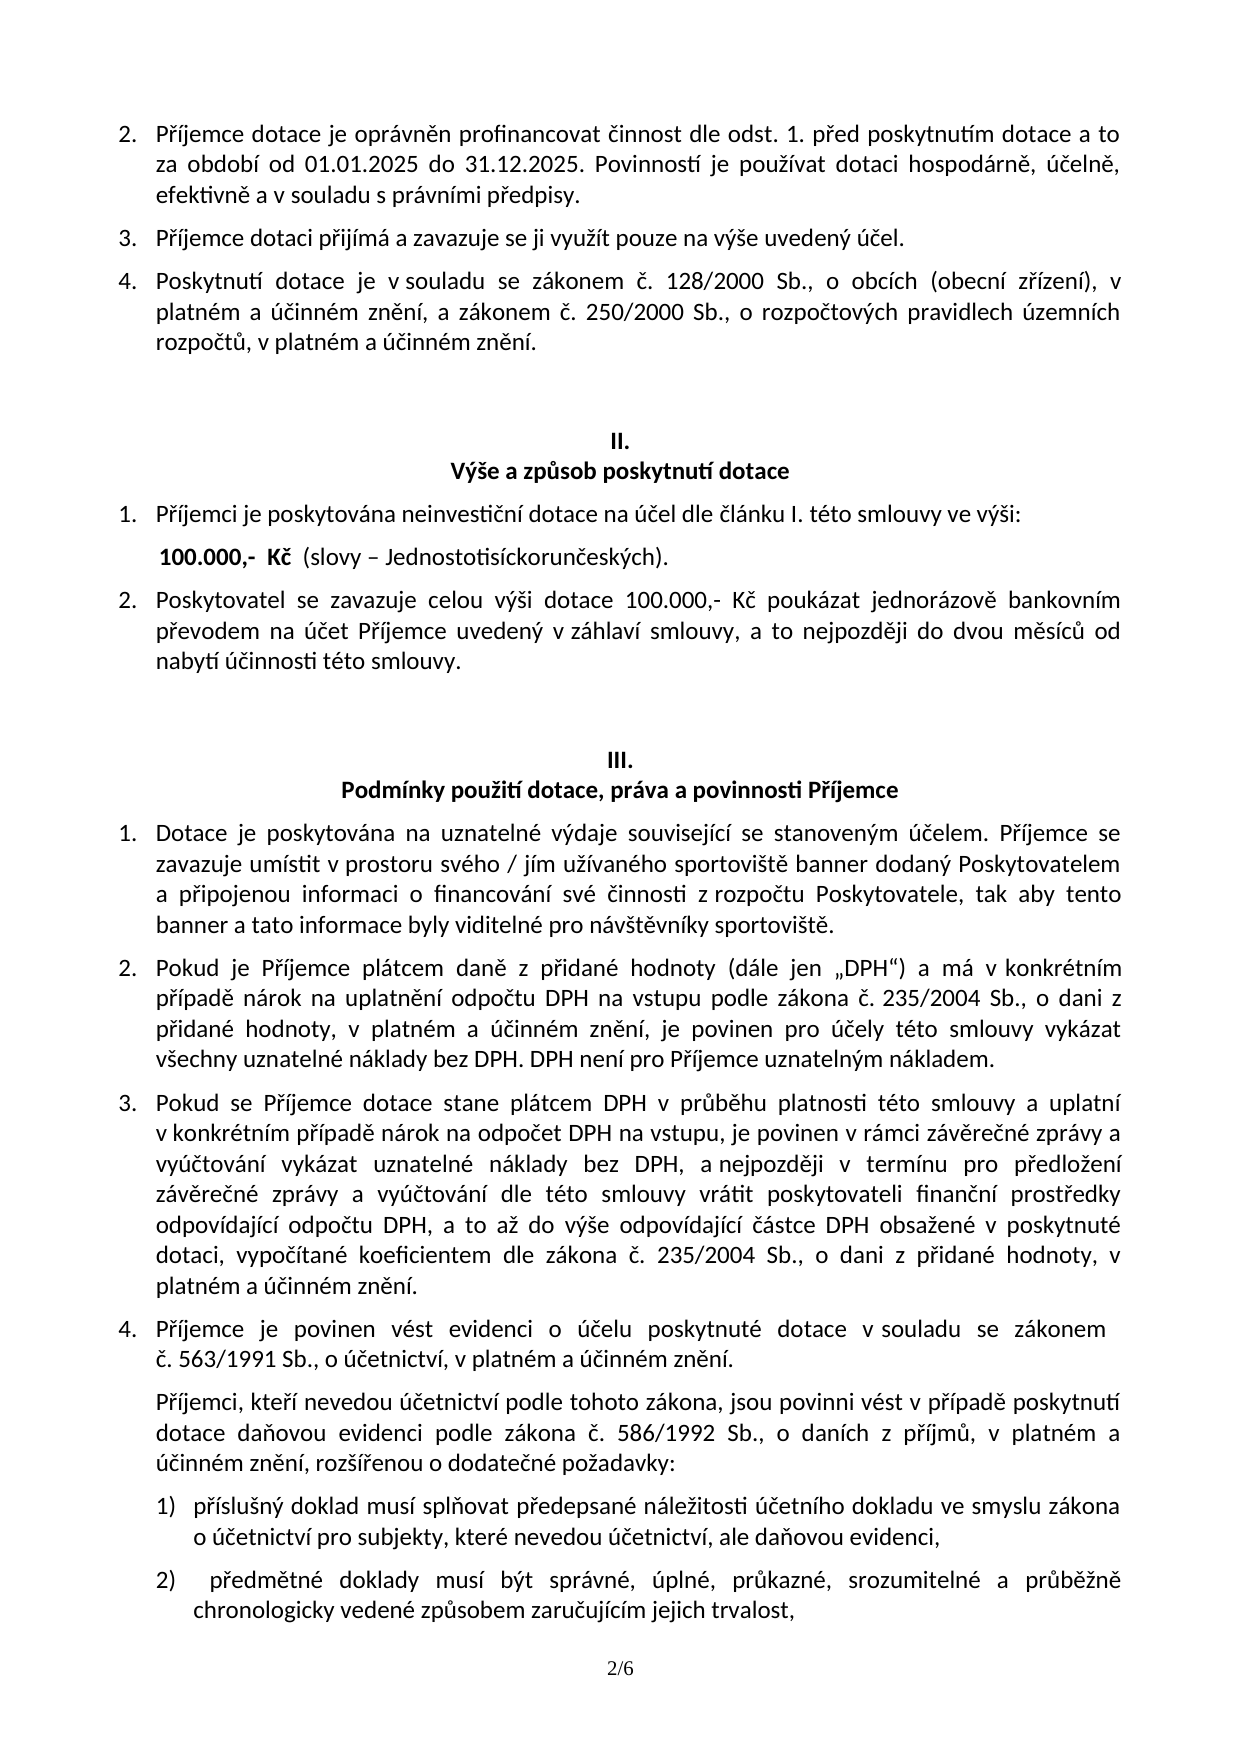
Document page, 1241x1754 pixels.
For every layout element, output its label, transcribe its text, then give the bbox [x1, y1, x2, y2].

text III. [118, 744, 1122, 774]
text Výše a způsob poskytnutí dotace [118, 455, 1122, 486]
list Dotace je poskytována na uznatelné výdaje související se stanoveným účelem. Příjemce se zavazuje umístit v prostoru svého / jím užívaného sportoviště banner dodaný Poskytovatelem a připojenou informaci o financování své činnosti z rozpočtu Poskytovatele, tak aby tento banner a tato informace byly viditelné pro návštěvníky sportoviště. [118, 817, 1122, 939]
list Příjemci je poskytována neinvestiční dotace na účel dle článku I. této smlouvy ve výši: [118, 498, 1122, 529]
text Podmínky použití dotace, práva a povinnosti Příjemce [118, 774, 1122, 805]
text 100.000,- Kč (slovy – Jednostotisíckorunčeských). [159, 541, 1122, 572]
list Příjemce dotaci přijímá a zavazuje se ji využít pouze na výše uvedený účel. [118, 222, 1122, 253]
list předmětné doklady musí být správné, úplné, průkazné, srozumitelné a průběžně chronologicky vedené způsobem zaručujícím jejich trvalost, [156, 1564, 1122, 1625]
list Příjemce dotace je oprávněn profinancovat činnost dle odst. 1. před poskytnutím dotace a to za období od 01.01.2025 do 31.12.2025. Povinností je používat dotaci hospodárně, účelně, efektivně a v souladu s právními předpisy. [118, 118, 1122, 210]
text Příjemci, kteří nevedou účetnictví podle tohoto zákona, jsou povinni vést v případě poskytnutí dotace daňovou evidenci podle zákona č. 586/1992 Sb., o daních z příjmů, v platném a účinném znění, rozšířenou o dodatečné požadavky: [156, 1386, 1122, 1478]
text II. [118, 425, 1122, 455]
list příslušný doklad musí splňovat předepsané náležitosti účetního dokladu ve smyslu zákona o účetnictví pro subjekty, které nevedou účetnictví, ale daňovou evidenci, [156, 1490, 1122, 1551]
list Pokud je Příjemce plátcem daně z přidané hodnoty (dále jen „DPH“) a má v konkrétním případě nárok na uplatnění odpočtu DPH na vstupu podle zákona č. 235/2004 Sb., o dani z přidané hodnoty, v platném a účinném znění, je povinen pro účely této smlouvy vykázat všechny uznatelné náklady bez DPH. DPH není pro Příjemce uznatelným nákladem. [118, 952, 1122, 1074]
list Poskytovatel se zavazuje celou výši dotace 100.000,- Kč poukázat jednorázově bankovním převodem na účet Příjemce uvedený v záhlaví smlouvy, a to nejpozději do dvou měsíců od nabytí účinnosti této smlouvy. [118, 584, 1122, 676]
list Příjemce je povinen vést evidenci o účelu poskytnuté dotace v souladu se zákonem č. 563/1991 Sb., o účetnictví, v platném a účinném znění. [118, 1313, 1122, 1374]
list Pokud se Příjemce dotace stane plátcem DPH v průběhu platnosti této smlouvy a uplatní v konkrétním případě nárok na odpočet DPH na vstupu, je povinen v rámci závěrečné zprávy a vyúčtování vykázat uznatelné náklady bez DPH, a nejpozději v termínu pro předložení závěrečné zprávy a vyúčtování dle této smlouvy vrátit poskytovateli finanční prostředky odpovídající odpočtu DPH, a to až do výše odpovídající částce DPH obsažené v poskytnuté dotaci, vypočítané koeficientem dle zákona č. 235/2004 Sb., o dani z přidané hodnoty, v platném a účinném znění. [118, 1087, 1122, 1300]
list Poskytnutí dotace je v souladu se zákonem č. 128/2000 Sb., o obcích (obecní zřízení), v platném a účinném znění, a zákonem č. 250/2000 Sb., o rozpočtových pravidlech územních rozpočtů, v platném a účinném znění. [118, 265, 1122, 357]
